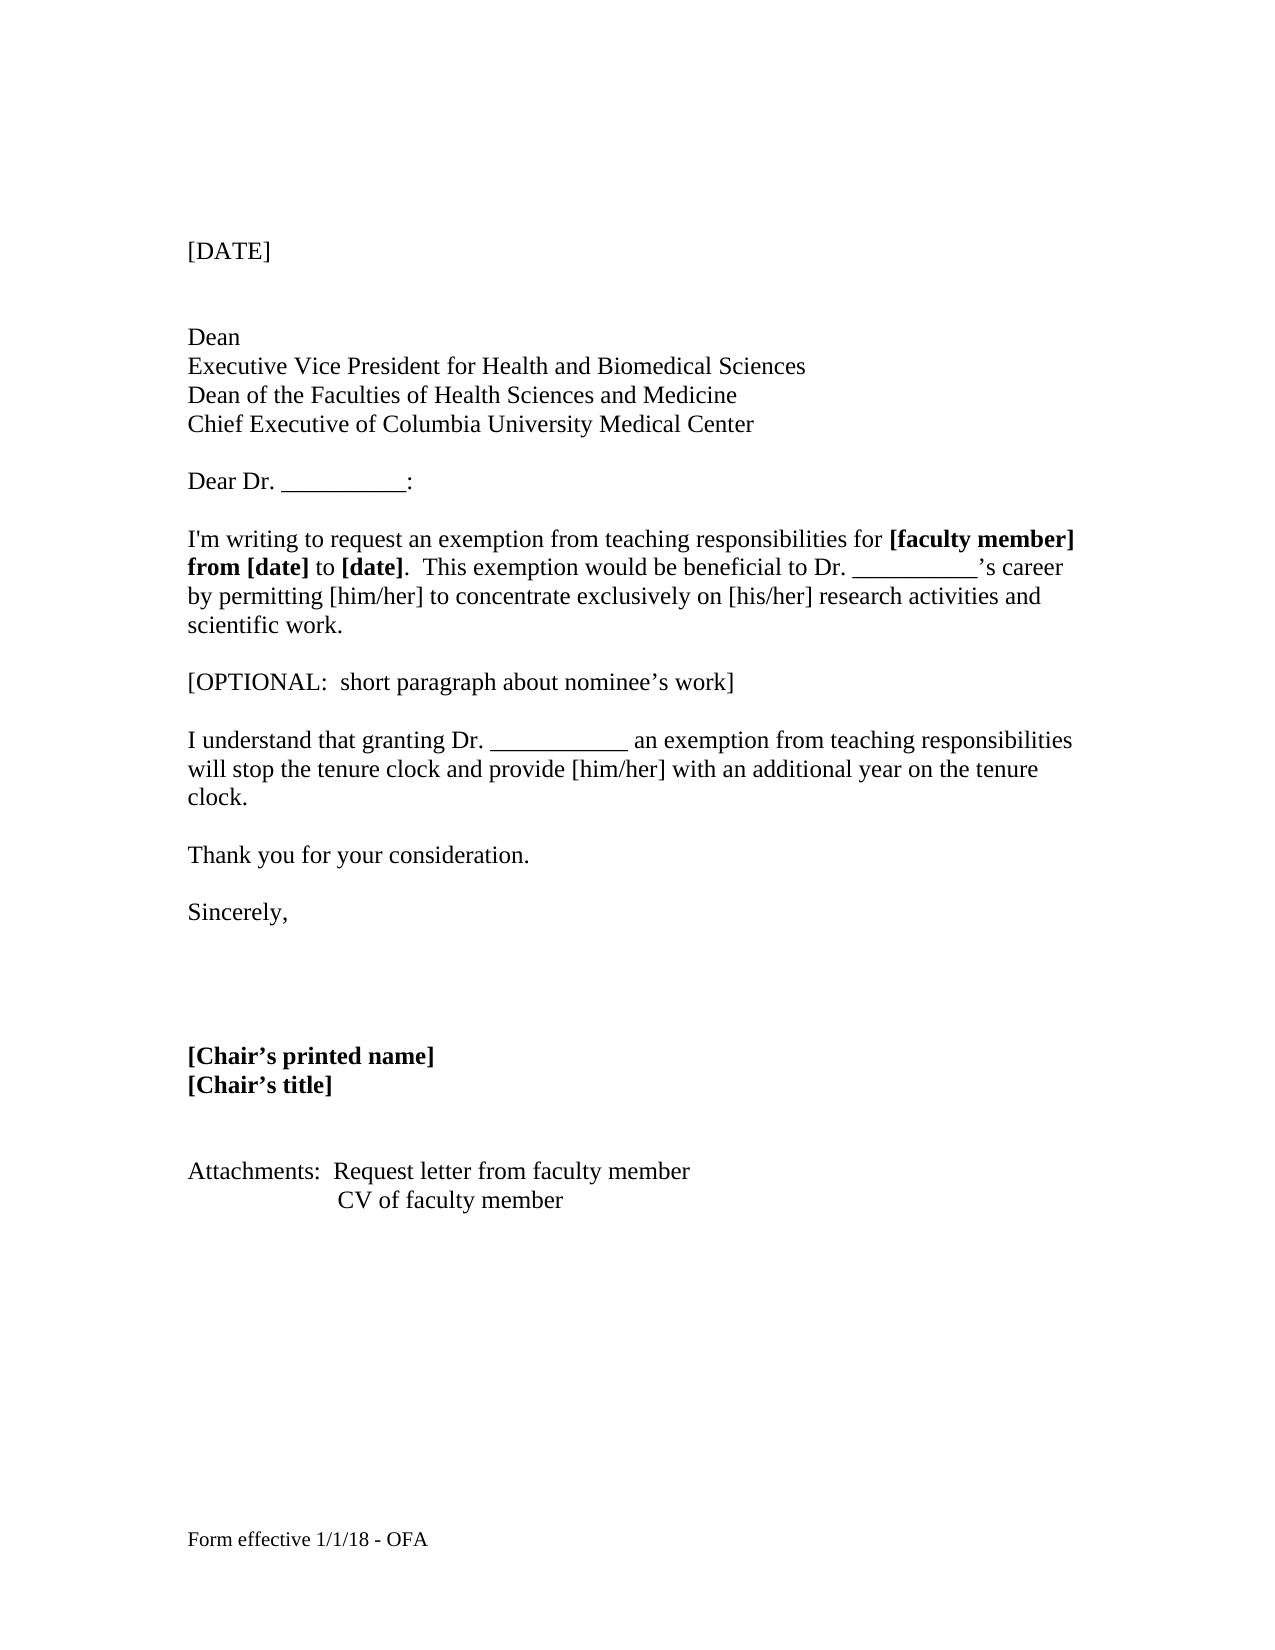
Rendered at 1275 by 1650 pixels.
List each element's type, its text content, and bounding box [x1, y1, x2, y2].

text I understand that granting Dr. ___________ an exemption from teaching responsibilities will stop the tenure clock and provide [him/her] with an additional year on the tenure clock. [187, 725, 1087, 811]
text Thank you for your consideration. [187, 840, 1087, 869]
text Chief Executive of Columbia University Medical Center [187, 409, 1087, 437]
text Executive Vice President for Health and Biomedical Sciences [187, 351, 1087, 380]
text Dean of the Faculties of Health Sciences and Medicine [187, 380, 1087, 409]
text [OPTIONAL: short paragraph about nominee’s work] [187, 667, 1087, 696]
text [Chair’s title] [187, 1070, 1087, 1099]
text [Chair’s printed name] [187, 1041, 1087, 1070]
text [DATE] [187, 236, 1087, 265]
text Dear Dr. __________: [187, 466, 1087, 495]
text I'm writing to request an exemption from teaching responsibilities for [faculty member] from [date] to [date]. This exemption would be beneficial to Dr. __________’s career by permitting [him/her] to concentrate exclusively on [his/her] research activities and scientific work. [187, 524, 1087, 639]
text Attachments: Request letter from faculty member [187, 1156, 1087, 1185]
text Sincerely, [187, 897, 1087, 926]
text CV of faculty member [187, 1185, 1087, 1214]
text Dean [187, 322, 1087, 351]
